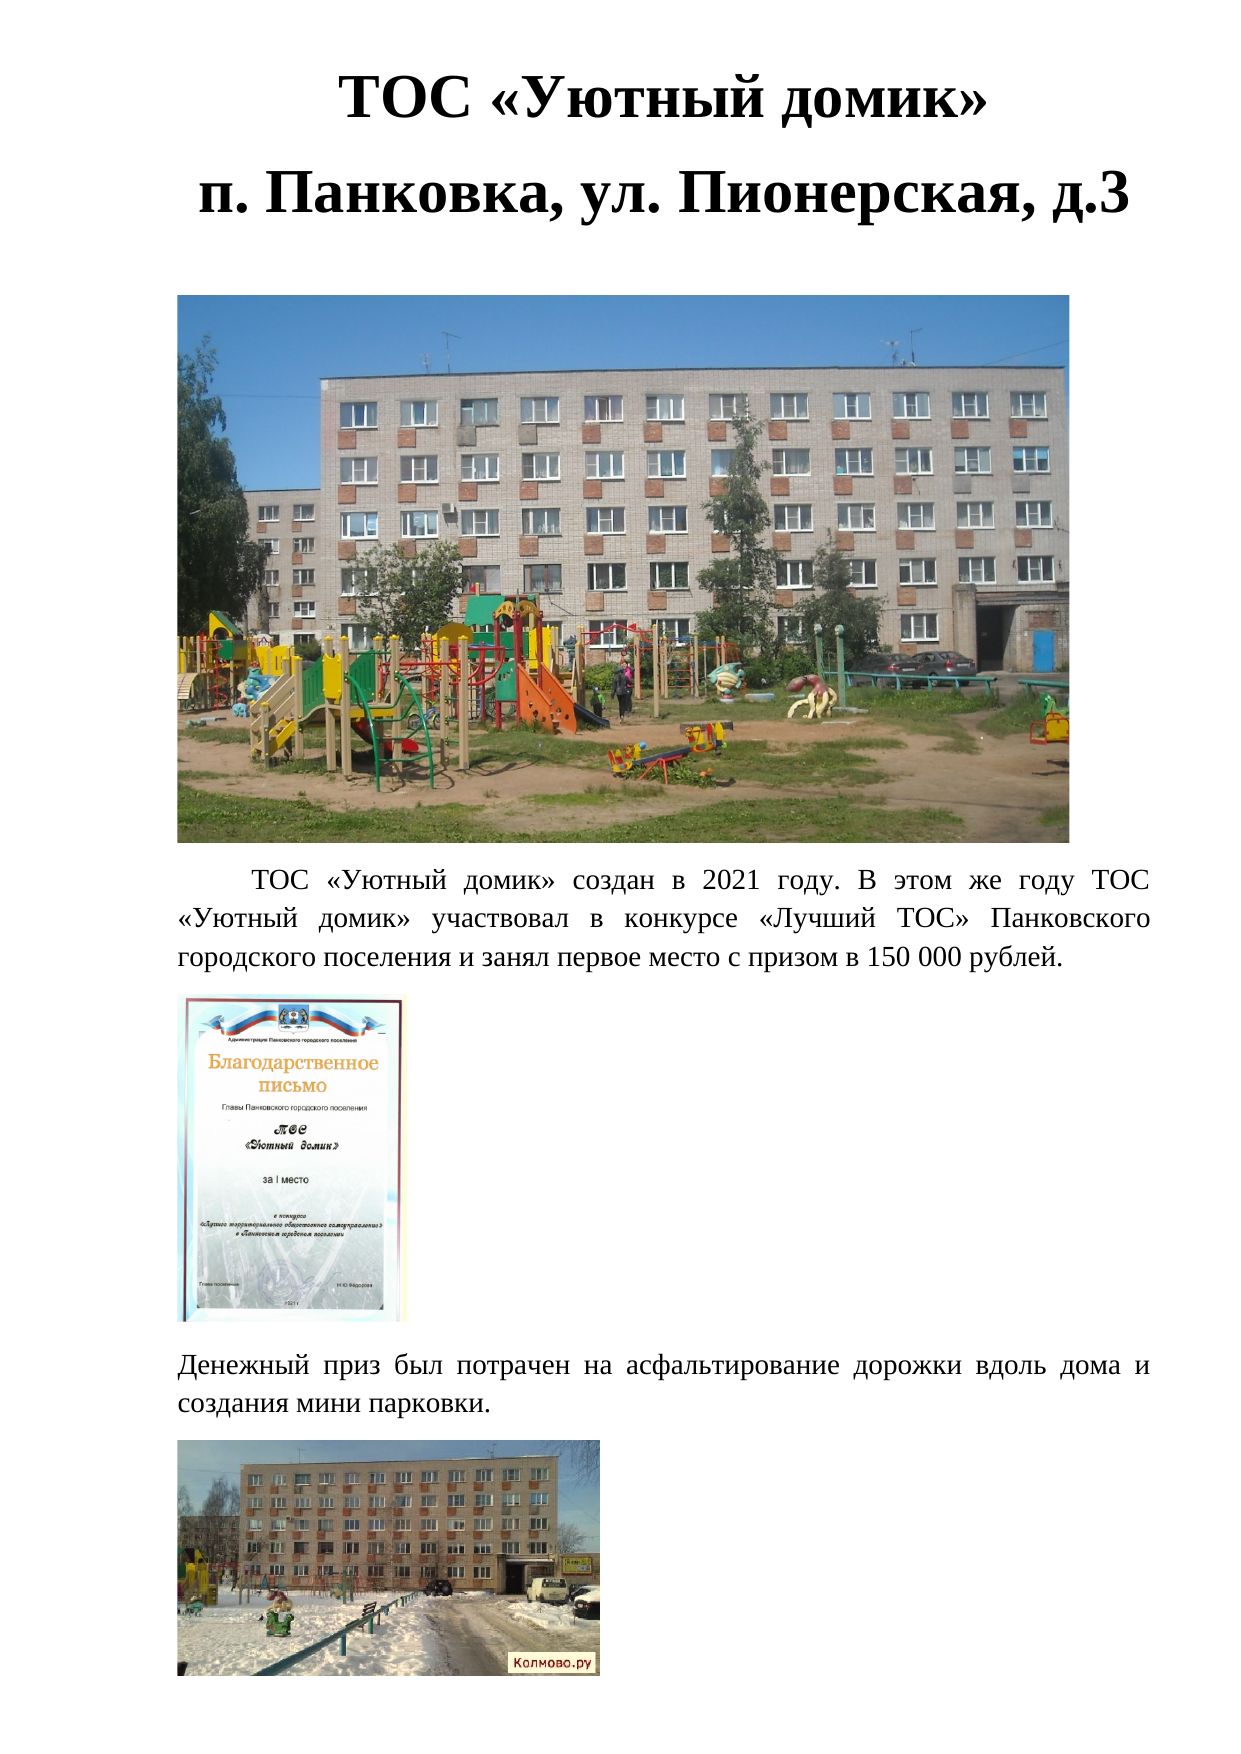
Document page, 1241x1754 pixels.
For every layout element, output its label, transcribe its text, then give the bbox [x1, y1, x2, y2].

picture [177, 295, 1070, 843]
text ТОС «Уютный домик» [177, 59, 1152, 131]
text Денежный приз был потрачен на асфальтирование дорожки вдоль дома и создания мини парковки. [177, 1347, 1152, 1419]
text п. Панковка, ул. Пионерская, д.3 [177, 153, 1152, 226]
picture [177, 994, 408, 1326]
text ТОС «Уютный домик» создан в 2021 году. В этом же году ТОС «Уютный домик» участвовал в конкурсе «Лучший ТОС» Панковского городского поселения и занял первое место с призом в 150 000 рублей. [177, 862, 1152, 972]
